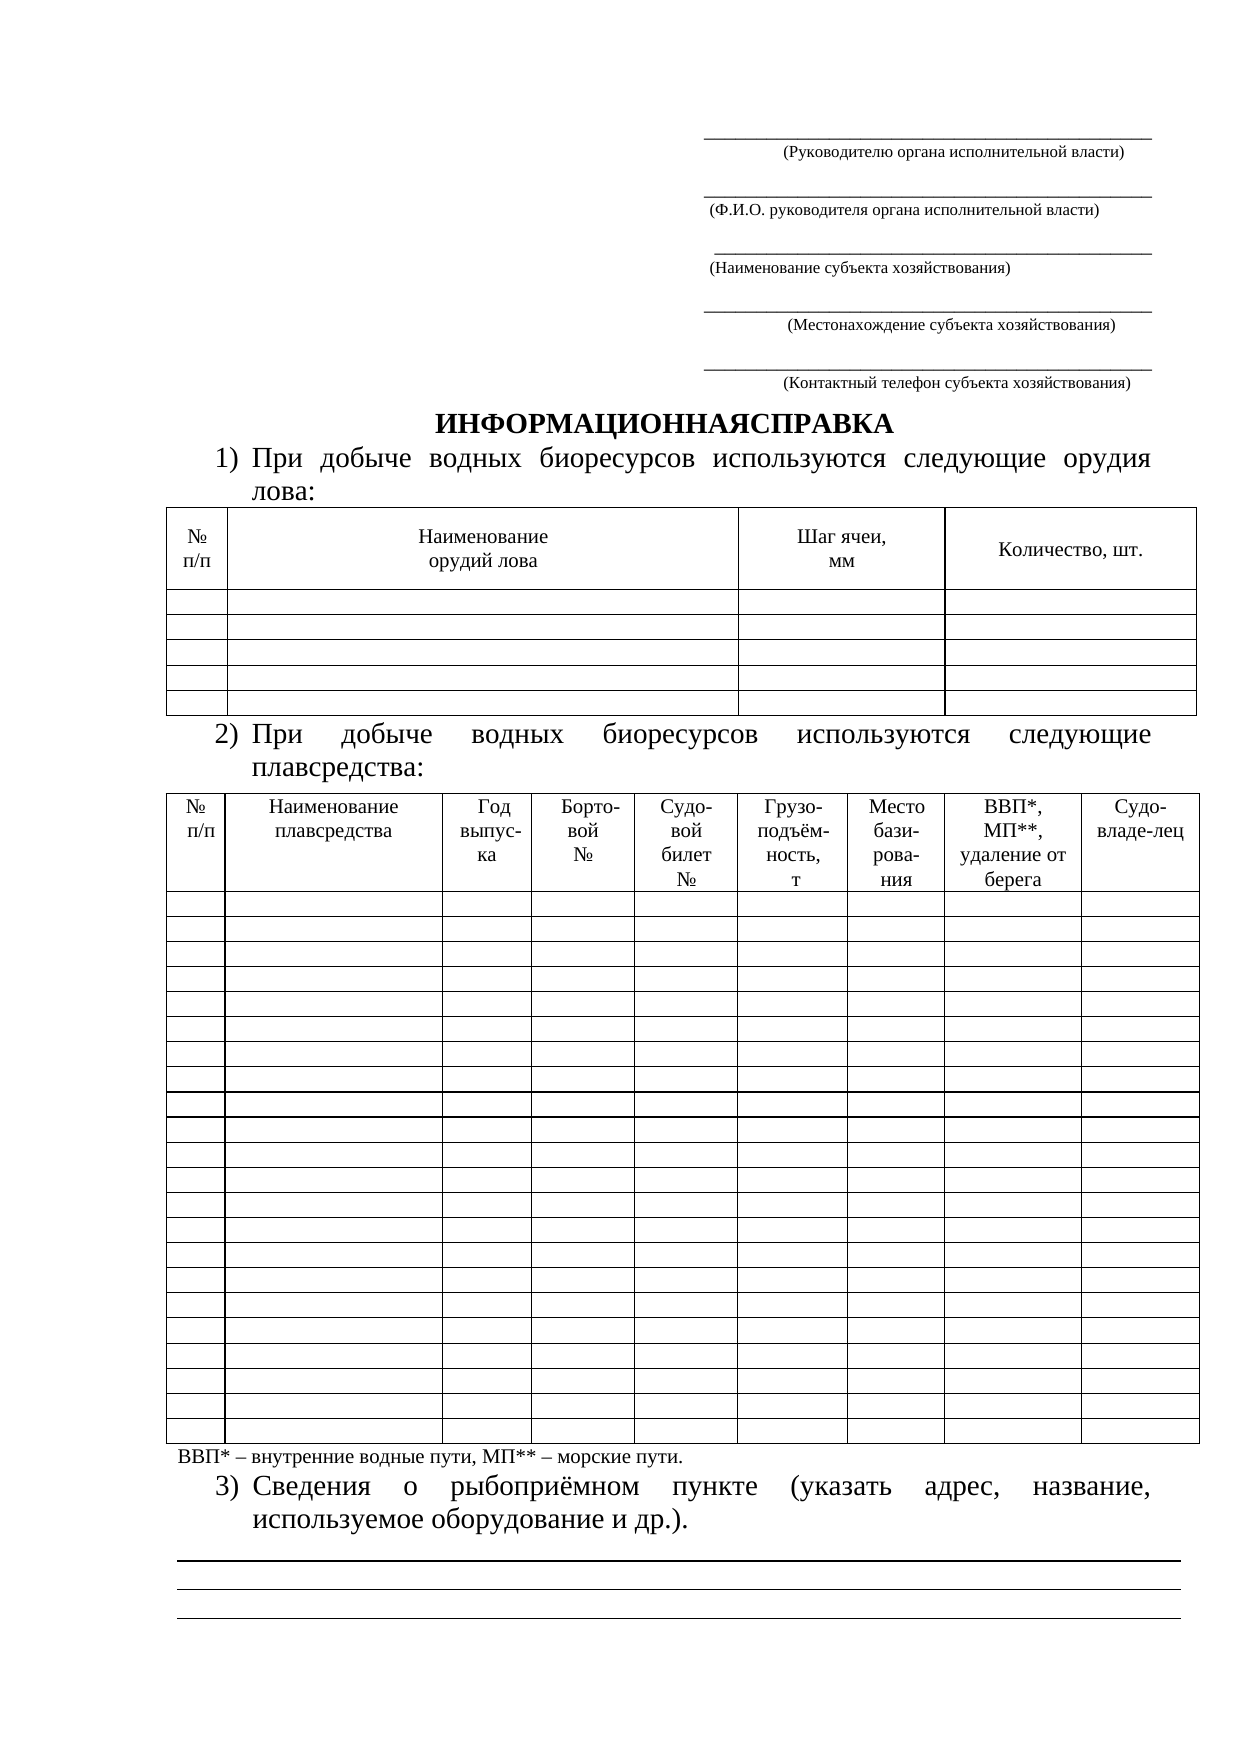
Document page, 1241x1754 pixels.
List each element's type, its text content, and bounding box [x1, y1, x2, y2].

table_cell [635, 1293, 737, 1317]
table_cell [945, 942, 1081, 966]
table_header Количество, шт. [946, 508, 1196, 589]
table_cell [738, 1093, 847, 1116]
table_cell [945, 992, 1081, 1016]
table_cell [848, 992, 944, 1016]
table_cell [1082, 917, 1199, 941]
table_cell [443, 892, 531, 916]
table_cell [945, 1168, 1081, 1192]
table_cell [635, 967, 737, 991]
table_cell [532, 1369, 634, 1393]
table_cell [228, 691, 738, 715]
table_cell [848, 892, 944, 916]
table_cell [167, 1369, 224, 1393]
text (Ф.И.О. руководителя органа исполнительной власти) [177, 200, 1152, 233]
table_cell [945, 1017, 1081, 1041]
text __________________________________________ [177, 233, 1152, 257]
table_cell [167, 1344, 224, 1367]
table_cell [945, 1243, 1081, 1267]
table_cell [443, 1017, 531, 1041]
table_cell [1082, 1143, 1199, 1167]
table_cell [1082, 1369, 1199, 1393]
table_cell [738, 1293, 847, 1317]
table_cell [226, 1067, 442, 1091]
table_cell [738, 892, 847, 916]
table_cell [848, 1168, 944, 1192]
table_cell [635, 1218, 737, 1242]
table_cell [1082, 1017, 1199, 1041]
table_cell [635, 992, 737, 1016]
table_cell [848, 1193, 944, 1217]
list При добыче водных биоресурсов используются следующие орудия лова: [214, 440, 1152, 507]
table_cell [945, 1419, 1081, 1443]
table_cell [1082, 1293, 1199, 1317]
table_cell [1082, 942, 1199, 966]
table_cell [443, 1344, 531, 1367]
table_header Место бази- рова- ния [848, 794, 944, 891]
table_cell [532, 992, 634, 1016]
table_cell [167, 1042, 224, 1066]
table_cell [226, 967, 442, 991]
table_header ВВП*, МП**, удаление от берега [945, 794, 1081, 891]
table_cell [738, 1168, 847, 1192]
table_cell [532, 1268, 634, 1292]
table_cell [848, 1067, 944, 1091]
list При добыче водных биоресурсов используются следующие плавсредства: [214, 716, 1152, 783]
table_cell [226, 892, 442, 916]
table_cell [167, 1293, 224, 1317]
table_cell [945, 892, 1081, 916]
text (Контактный телефон субъекта хозяйствования) [177, 373, 1152, 406]
table_cell [167, 1193, 224, 1217]
table_header № п/п [167, 508, 227, 589]
table_cell [635, 1344, 737, 1367]
table_cell [635, 1394, 737, 1418]
table_cell [226, 1318, 442, 1342]
table_cell [532, 892, 634, 916]
table_cell [532, 1293, 634, 1317]
table_cell [635, 1093, 737, 1116]
text ___________________________________________ [177, 176, 1152, 200]
table_cell [738, 1042, 847, 1066]
table_cell [167, 1394, 224, 1418]
table_cell [443, 1118, 531, 1142]
table_cell [738, 1344, 847, 1367]
table_cell [226, 1419, 442, 1443]
table_header Судо- вой билет № [635, 794, 737, 891]
table_cell [848, 1344, 944, 1367]
table_cell [635, 1118, 737, 1142]
table_cell [635, 1243, 737, 1267]
table_cell [1082, 1243, 1199, 1267]
table_header Год выпус- ка [443, 794, 531, 891]
table_cell [739, 640, 944, 664]
table_cell [946, 640, 1196, 664]
table_cell [532, 1318, 634, 1342]
table_cell [946, 666, 1196, 689]
table_cell [738, 1067, 847, 1091]
table_cell [635, 917, 737, 941]
table_cell [848, 917, 944, 941]
table_cell [945, 967, 1081, 991]
table_cell [167, 992, 224, 1016]
table_cell [848, 942, 944, 966]
table_cell [443, 1067, 531, 1091]
table_cell [738, 1268, 847, 1292]
table_cell [167, 1067, 224, 1091]
table_cell [532, 1067, 634, 1091]
table_cell [443, 1168, 531, 1192]
table_cell [946, 691, 1196, 715]
table_cell [635, 1268, 737, 1292]
table_cell [167, 1419, 224, 1443]
table_cell [945, 917, 1081, 941]
table_header Шаг ячеи, мм [739, 508, 944, 589]
table_cell [226, 1093, 442, 1116]
table_cell [1082, 1067, 1199, 1091]
table_header Наименование орудий лова [228, 508, 738, 589]
table_cell [167, 1268, 224, 1292]
table_cell [1082, 1419, 1199, 1443]
table_cell [443, 1193, 531, 1217]
table_cell [226, 992, 442, 1016]
list Сведения о рыбоприёмном пункте (указать адрес, название, используемое оборудование и др.). [215, 1468, 1152, 1535]
text ___________________________________________ [177, 348, 1152, 373]
table_cell [945, 1318, 1081, 1342]
table_cell [532, 1243, 634, 1267]
table_cell [848, 1017, 944, 1041]
table_cell [443, 1243, 531, 1267]
table_cell [532, 942, 634, 966]
table_cell [226, 1118, 442, 1142]
table_cell [945, 1067, 1081, 1091]
table_cell [167, 967, 224, 991]
table_cell [945, 1369, 1081, 1393]
table_cell [532, 967, 634, 991]
table_cell [167, 1318, 224, 1342]
table_cell [945, 1143, 1081, 1167]
table_cell [738, 1143, 847, 1167]
table_cell [167, 691, 227, 715]
table_cell [738, 1369, 847, 1393]
table_cell [532, 1394, 634, 1418]
table_cell [443, 942, 531, 966]
text (Местонахождение субъекта хозяйствования) [177, 315, 1152, 348]
table_cell [443, 1419, 531, 1443]
table_cell [532, 1419, 634, 1443]
table_cell [443, 1293, 531, 1317]
table_cell [1082, 992, 1199, 1016]
table_cell [167, 666, 227, 689]
table_cell [738, 1318, 847, 1342]
table_cell [443, 1394, 531, 1418]
table_cell [228, 590, 738, 614]
table_cell [443, 917, 531, 941]
table_cell [532, 1017, 634, 1041]
table_cell [946, 590, 1196, 614]
table_cell [738, 1243, 847, 1267]
table_cell [848, 1318, 944, 1342]
table_cell [945, 1042, 1081, 1066]
table_cell [167, 1093, 224, 1116]
table_cell [226, 1193, 442, 1217]
table_cell [848, 1042, 944, 1066]
table_header Судо- владе-лец [1082, 794, 1199, 891]
table_cell [848, 1118, 944, 1142]
text (Руководителю органа исполнительной власти) [177, 142, 1152, 176]
table_cell [945, 1218, 1081, 1242]
table_cell [443, 1093, 531, 1116]
table_cell [946, 615, 1196, 639]
table_cell [226, 1218, 442, 1242]
table_cell [167, 1118, 224, 1142]
table_cell [532, 1168, 634, 1192]
table_cell [848, 1293, 944, 1317]
table_cell [532, 1042, 634, 1066]
table_cell [226, 1369, 442, 1393]
table_cell [532, 1193, 634, 1217]
table_cell [1082, 1218, 1199, 1242]
table_cell [635, 1143, 737, 1167]
table_cell [635, 1419, 737, 1443]
table_cell [167, 590, 227, 614]
table_cell [167, 1017, 224, 1041]
table_cell [532, 1344, 634, 1367]
text ИНФОРМАЦИОННАЯСПРАВКА [177, 406, 1152, 440]
table_cell [532, 1218, 634, 1242]
text (Наименование субъекта хозяйствования) [177, 257, 1152, 291]
table_cell [945, 1293, 1081, 1317]
table_cell [1082, 1394, 1199, 1418]
table_cell [738, 1118, 847, 1142]
table_cell [738, 1017, 847, 1041]
table_cell [635, 892, 737, 916]
table_cell [635, 1042, 737, 1066]
table_cell [635, 1067, 737, 1091]
table_cell [1082, 967, 1199, 991]
table_cell [443, 992, 531, 1016]
table_cell [532, 1118, 634, 1142]
table_cell [167, 615, 227, 639]
table_cell [848, 1218, 944, 1242]
table_header Грузо-подъём-ность, т [738, 794, 847, 891]
table_cell [739, 691, 944, 715]
table_cell [226, 1344, 442, 1367]
table_header Наименование плавсредства [226, 794, 442, 891]
table_cell [226, 1243, 442, 1267]
table_cell [1082, 1093, 1199, 1116]
table_cell [226, 1394, 442, 1418]
table_cell [167, 1218, 224, 1242]
table_cell [226, 1293, 442, 1317]
table_cell [443, 1143, 531, 1167]
table_cell [945, 1193, 1081, 1217]
table_cell [443, 1268, 531, 1292]
table_cell [167, 1143, 224, 1167]
table_cell [532, 1093, 634, 1116]
table_cell [226, 1268, 442, 1292]
table_cell [443, 1369, 531, 1393]
table_cell [635, 1017, 737, 1041]
table_cell [739, 615, 944, 639]
table_cell [738, 942, 847, 966]
text ВВП* – внутренние водные пути, МП** – морские пути. [177, 1444, 1152, 1468]
table_cell [848, 1394, 944, 1418]
table_cell [443, 967, 531, 991]
table_cell [635, 1168, 737, 1192]
table_cell [228, 640, 738, 664]
table_cell [226, 942, 442, 966]
table_cell [635, 1369, 737, 1393]
table_cell [848, 1369, 944, 1393]
table_cell [848, 1419, 944, 1443]
table_cell [1082, 1042, 1199, 1066]
table_cell [848, 1243, 944, 1267]
table_cell [443, 1218, 531, 1242]
table_cell [739, 590, 944, 614]
table_cell [1082, 1118, 1199, 1142]
table_cell [167, 892, 224, 916]
table_cell [738, 1394, 847, 1418]
table_cell [1082, 1168, 1199, 1192]
table_cell [226, 917, 442, 941]
table_cell [228, 615, 738, 639]
table_cell [226, 1042, 442, 1066]
table_cell [848, 1143, 944, 1167]
table_cell [228, 666, 738, 689]
table_cell [226, 1168, 442, 1192]
table_cell [167, 640, 227, 664]
table_cell [1082, 1193, 1199, 1217]
table_cell [443, 1042, 531, 1066]
table_header Борто- вой № [532, 794, 634, 891]
table_cell [738, 1218, 847, 1242]
table_cell [443, 1318, 531, 1342]
table_cell [226, 1143, 442, 1167]
table_cell [738, 967, 847, 991]
table_cell [848, 1093, 944, 1116]
table_cell [167, 917, 224, 941]
table_cell [945, 1118, 1081, 1142]
table_cell [739, 666, 944, 689]
table_cell [1082, 1318, 1199, 1342]
table_cell [532, 1143, 634, 1167]
table_cell [738, 992, 847, 1016]
table_cell [226, 1017, 442, 1041]
table_cell [1082, 1268, 1199, 1292]
table_cell [848, 1268, 944, 1292]
table_header № п/п [167, 794, 224, 891]
table_cell [738, 917, 847, 941]
table_cell [738, 1419, 847, 1443]
text ___________________________________________ [177, 291, 1152, 315]
table_cell [848, 967, 944, 991]
text ___________________________________________ [177, 118, 1152, 142]
table_cell [945, 1344, 1081, 1367]
table_cell [167, 942, 224, 966]
table_cell [945, 1268, 1081, 1292]
table_cell [635, 1318, 737, 1342]
table_cell [945, 1394, 1081, 1418]
table_cell [635, 942, 737, 966]
table_cell [1082, 1344, 1199, 1367]
table_cell [635, 1193, 737, 1217]
table_cell [532, 917, 634, 941]
table_cell [167, 1243, 224, 1267]
table_cell [738, 1193, 847, 1217]
table_cell [167, 1168, 224, 1192]
table_cell [1082, 892, 1199, 916]
table_cell [945, 1093, 1081, 1116]
